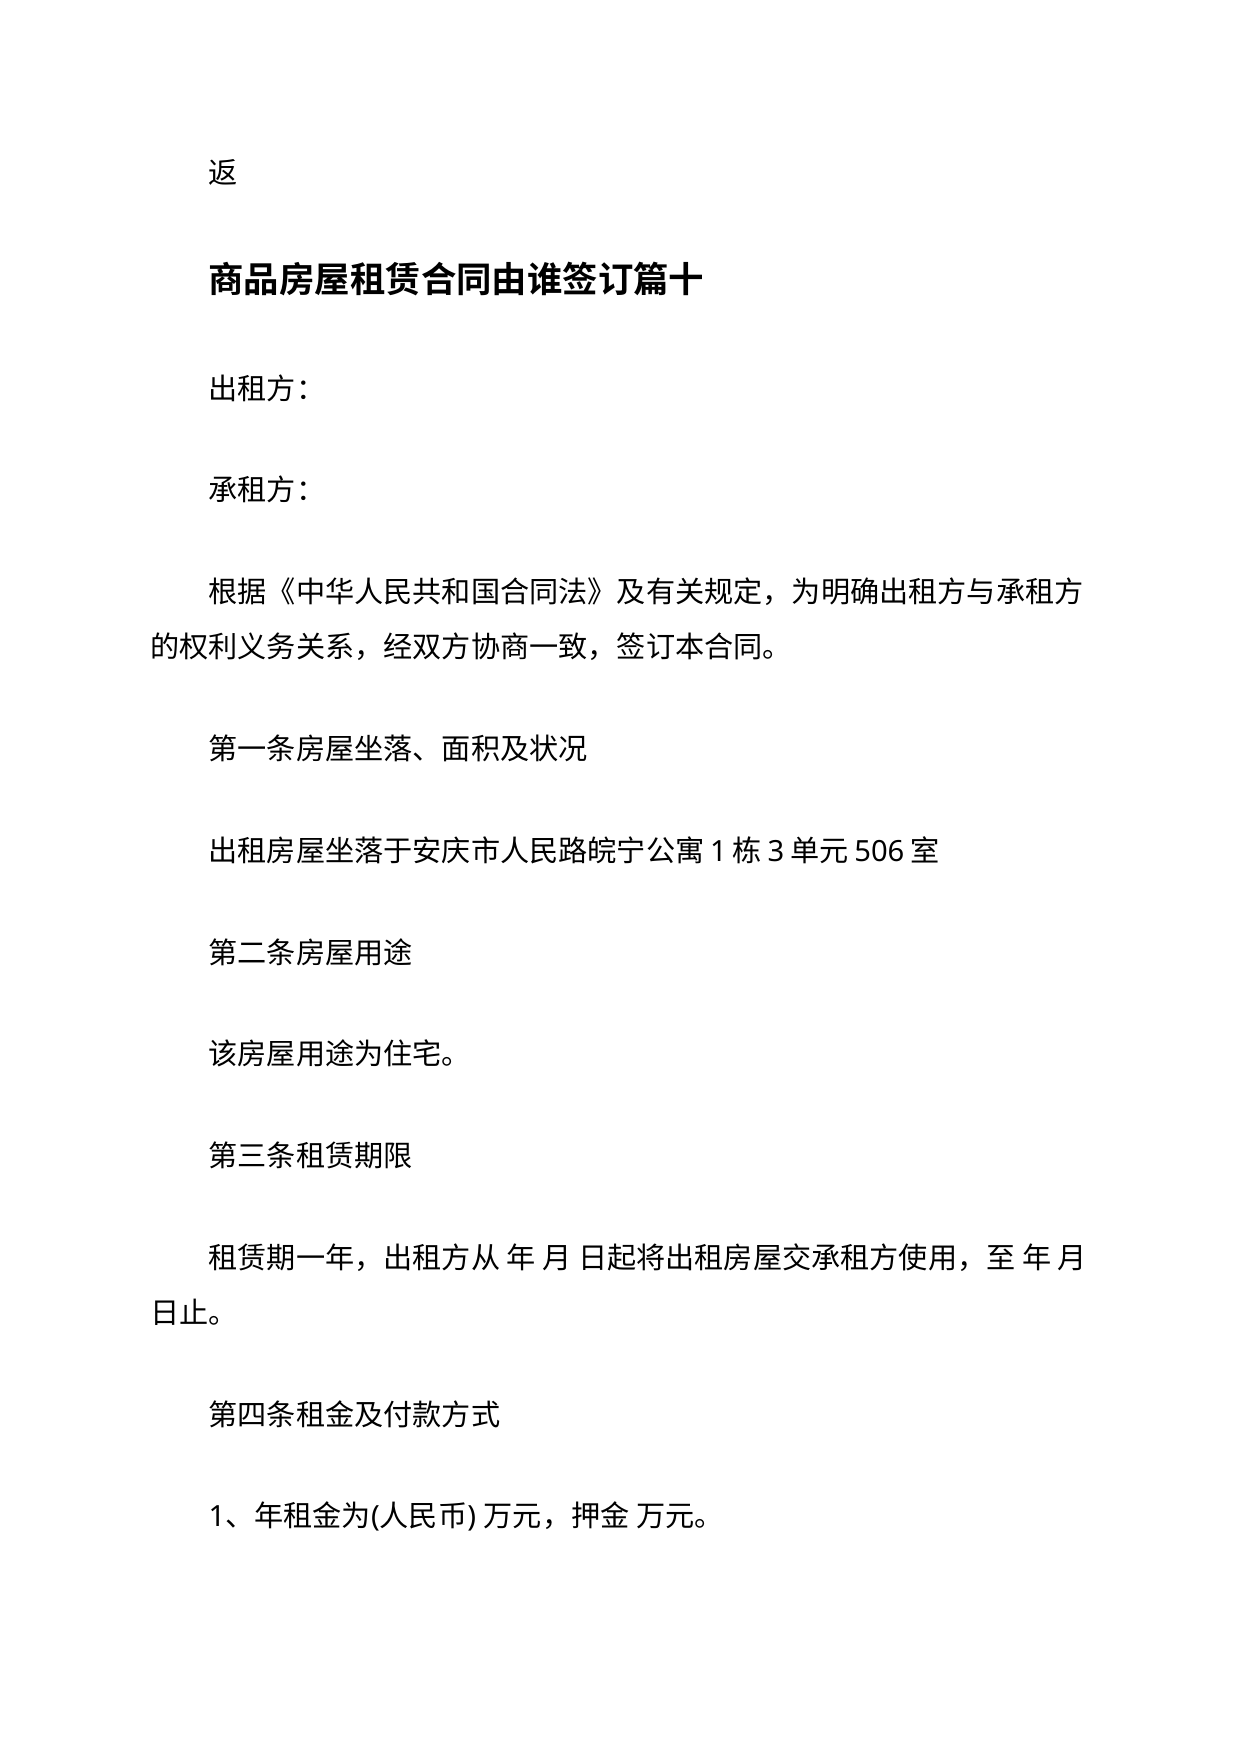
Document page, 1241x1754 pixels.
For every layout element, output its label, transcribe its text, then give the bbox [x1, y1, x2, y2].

text 1、年租金为(人民币) 万元，押金 万元。 [150, 1493, 1090, 1535]
text 第三条租赁期限 [150, 1133, 1090, 1175]
text 该房屋用途为住宅。 [150, 1031, 1090, 1073]
text 租赁期一年，出租方从 年 月 日起将出租房屋交承租方使用，至 年 月 日止。 [150, 1234, 1090, 1332]
text 出租方： [150, 365, 1090, 407]
text 返 [150, 150, 1090, 192]
text 第四条租金及付款方式 [150, 1391, 1090, 1433]
text 承租方： [150, 467, 1090, 509]
text 商品房屋租赁合同由谁签订篇十 [150, 252, 1090, 303]
text 第二条房屋用途 [150, 929, 1090, 971]
text 第一条房屋坐落、面积及状况 [150, 725, 1090, 768]
text 根据《中华人民共和国合同法》及有关规定，为明确出租方与承租方的权利义务关系，经双方协商一致，签订本合同。 [150, 569, 1090, 666]
text 出租房屋坐落于安庆市人民路皖宁公寓1栋3单元506室 [150, 827, 1090, 869]
